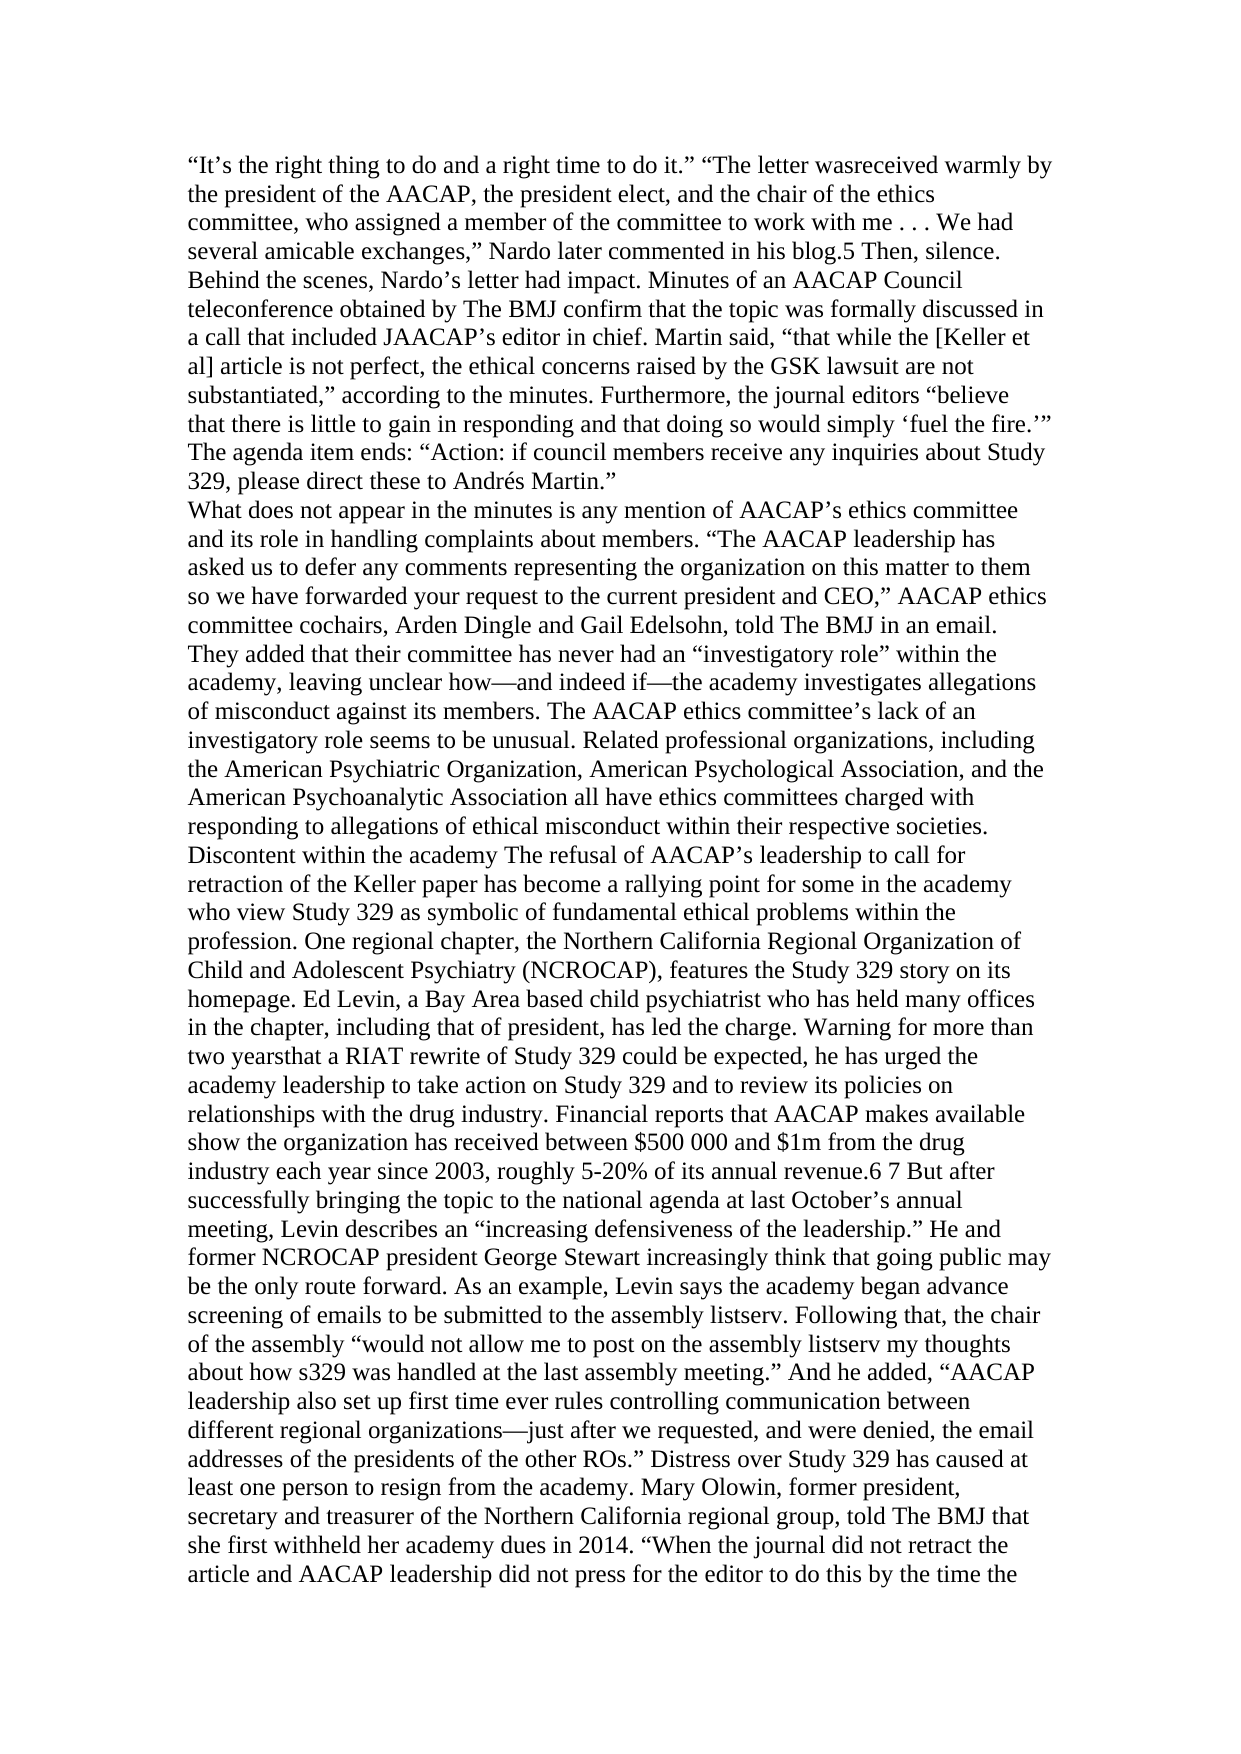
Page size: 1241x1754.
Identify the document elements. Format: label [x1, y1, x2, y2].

text [187, 495, 1053, 1587]
text [187, 150, 1053, 495]
